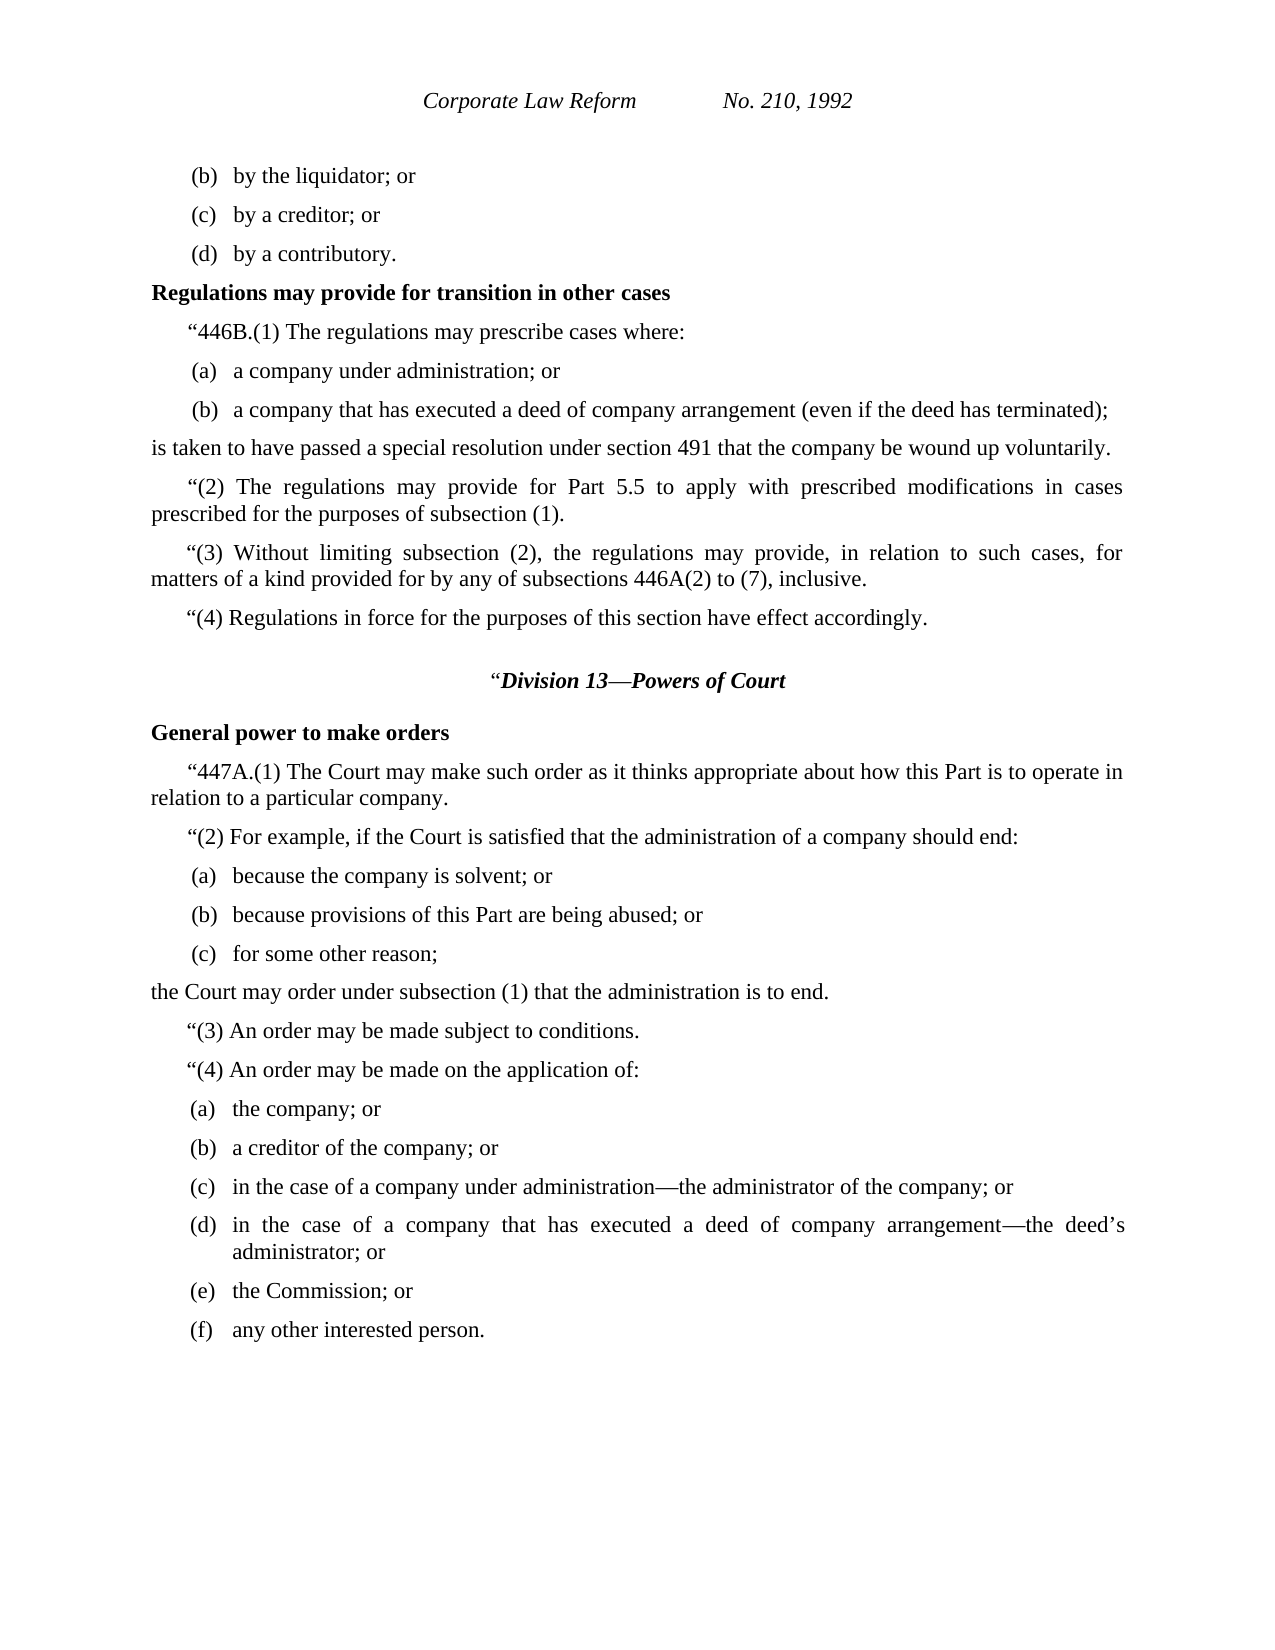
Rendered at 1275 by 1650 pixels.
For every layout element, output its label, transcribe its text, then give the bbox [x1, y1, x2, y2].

list in the case of a company under administration—the administrator of the company; or [190, 1173, 1125, 1199]
list because the company is solvent; or [191, 862, 1125, 888]
list a company under administration; or [191, 357, 1125, 383]
text “Division 13—Powers of Court [151, 668, 1125, 694]
text Regulations may provide for transition in other cases [151, 279, 1125, 305]
text “(3) An order may be made subject to conditions. [186, 1017, 1125, 1044]
text “(2) The regulations may provide for Part 5.5 to apply with prescribed modifications in cases prescribed for the purposes of subsection (1). [151, 473, 1125, 526]
text “446B.(1) The regulations may prescribe cases where: [187, 318, 1125, 344]
list for some other reason; [191, 939, 1125, 966]
list by a creditor; or [191, 201, 1125, 228]
text “(3) Without limiting subsection (2), the regulations may provide, in relation to such cases, for matters of a kind provided for by any of subsections 446A(2) to (7), inclusive. [151, 538, 1125, 591]
text General power to make orders [151, 719, 1125, 745]
list a company that has executed a deed of company arrangement (even if the deed has terminated); [192, 396, 1125, 422]
text the Court may order under subsection (1) that the administration is to end. [151, 978, 1125, 1005]
list any other interested person. [190, 1316, 1125, 1342]
text “(4) An order may be made on the application of: [186, 1056, 1125, 1082]
list because provisions of this Part are being abused; or [191, 901, 1125, 927]
list the Commission; or [190, 1277, 1125, 1303]
text “(4) Regulations in force for the purposes of this section have effect accordingly. [150, 604, 1125, 630]
list by the liquidator; or [191, 162, 1125, 189]
list in the case of a company that has executed a deed of company arrangement—the deed’s administrator; or [190, 1212, 1125, 1264]
text “(2) For example, if the Court is satisfied that the administration of a company should end: [151, 823, 1125, 849]
text is taken to have passed a special resolution under section 491 that the company be wound up voluntarily. [151, 434, 1125, 461]
list the company; or [190, 1095, 1125, 1121]
list a creditor of the company; or [190, 1134, 1125, 1160]
list by a contributory. [191, 240, 1125, 267]
text “447A.(1) The Court may make such order as it thinks appropriate about how this Part is to operate in relation to a particular company. [151, 758, 1125, 811]
